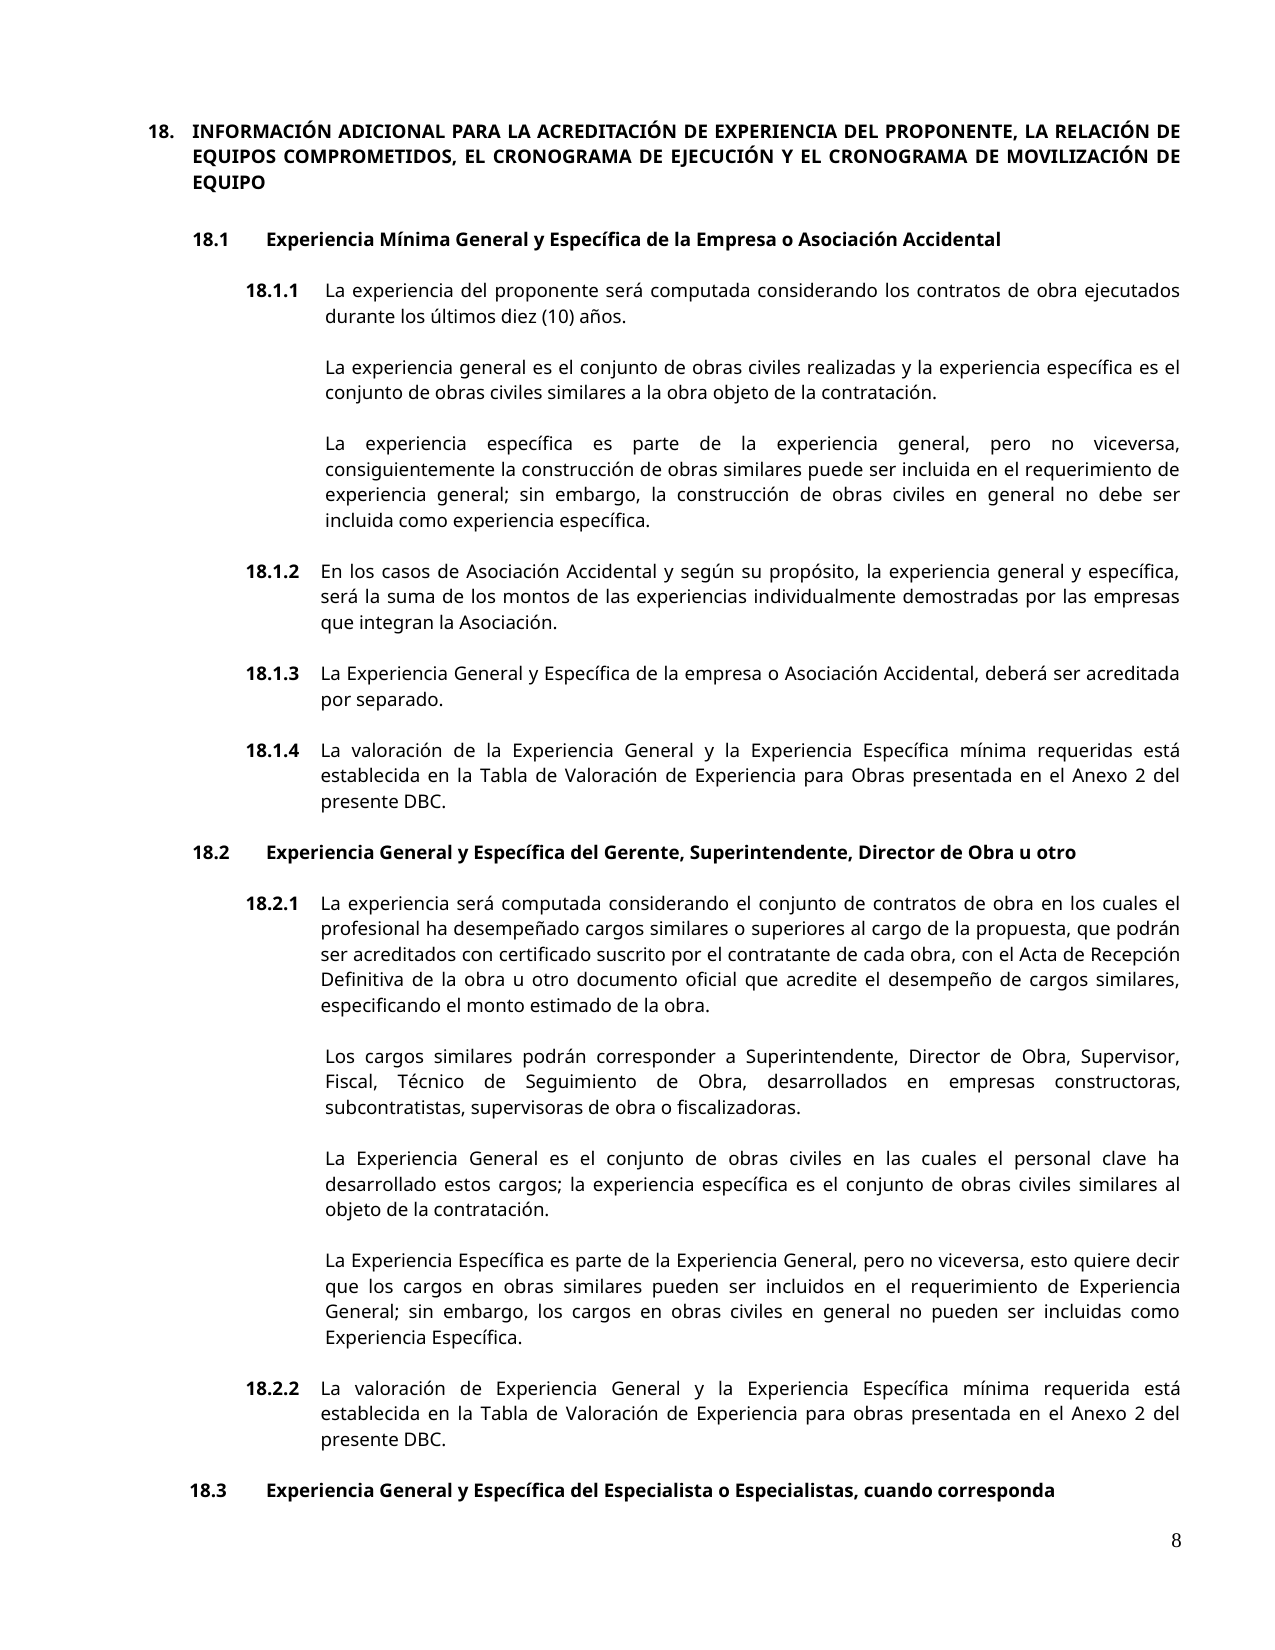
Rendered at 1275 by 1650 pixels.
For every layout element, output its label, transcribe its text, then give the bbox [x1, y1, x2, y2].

list La Experiencia General y Específica de la empresa o Asociación Accidental, deberá ser acreditada por separado. [245, 660, 1181, 711]
text La Experiencia General es el conjunto de obras civiles en las cuales el personal clave ha desarrollado estos cargos; la experiencia específica es el conjunto de obras civiles similares al objeto de la contratación. [325, 1145, 1181, 1222]
list Experiencia Mínima General y Específica de la Empresa o Asociación Accidental [192, 227, 1181, 252]
list La experiencia será computada considerando el conjunto de contratos de obra en los cuales el profesional ha desempeñado cargos similares o superiores al cargo de la propuesta, que podrán ser acreditados con certificado suscrito por el contratante de cada obra, con el Acta de Recepción Definitiva de la obra u otro documento oficial que acredite el desempeño de cargos similares, especificando el monto estimado de la obra. [245, 890, 1181, 1018]
text La experiencia específica es parte de la experiencia general, pero no viceversa, consiguientemente la construcción de obras similares puede ser incluida en el requerimiento de experiencia general; sin embargo, la construcción de obras civiles en general no debe ser incluida como experiencia específica. [325, 431, 1181, 533]
list La experiencia del proponente será computada considerando los contratos de obra ejecutados durante los últimos diez (10) años. [245, 278, 1181, 329]
text Los cargos similares podrán corresponder a Superintendente, Director de Obra, Supervisor, Fiscal, Técnico de Seguimiento de Obra, desarrollados en empresas constructoras, subcontratistas, supervisoras de obra o fiscalizadoras. [325, 1043, 1181, 1120]
list Experiencia General y Específica del Gerente, Superintendente, Director de Obra u otro [192, 839, 1181, 864]
list En los casos de Asociación Accidental y según su propósito, la experiencia general y específica, será la suma de los montos de las experiencias individualmente demostradas por las empresas que integran la Asociación. [245, 558, 1181, 635]
list La valoración de la Experiencia General y la Experiencia Específica mínima requeridas está establecida en la Tabla de Valoración de Experiencia para Obras presentada en el Anexo 2 del presente DBC. [245, 737, 1181, 813]
title INFORMACIÓN ADICIONAL PARA LA ACREDITACIÓN DE EXPERIENCIA DEL PROPONENTE, LA RELACIÓN DE EQUIPOS COMPROMETIDOS, EL CRONOGRAMA DE EJECUCIÓN Y EL CRONOGRAMA DE MOVILIZACIÓN DE EQUIPO [148, 118, 1181, 195]
list La valoración de Experiencia General y la Experiencia Específica mínima requerida está establecida en la Tabla de Valoración de Experiencia para obras presentada en el Anexo 2 del presente DBC. [245, 1375, 1181, 1452]
text La Experiencia Específica es parte de la Experiencia General, pero no viceversa, esto quiere decir que los cargos en obras similares pueden ser incluidos en el requerimiento de Experiencia General; sin embargo, los cargos en obras civiles en general no pueden ser incluidas como Experiencia Específica. [325, 1247, 1181, 1349]
text La experiencia general es el conjunto de obras civiles realizadas y la experiencia específica es el conjunto de obras civiles similares a la obra objeto de la contratación. [325, 354, 1181, 405]
list Experiencia General y Específica del Especialista o Especialistas, cuando corresponda [189, 1477, 1181, 1503]
